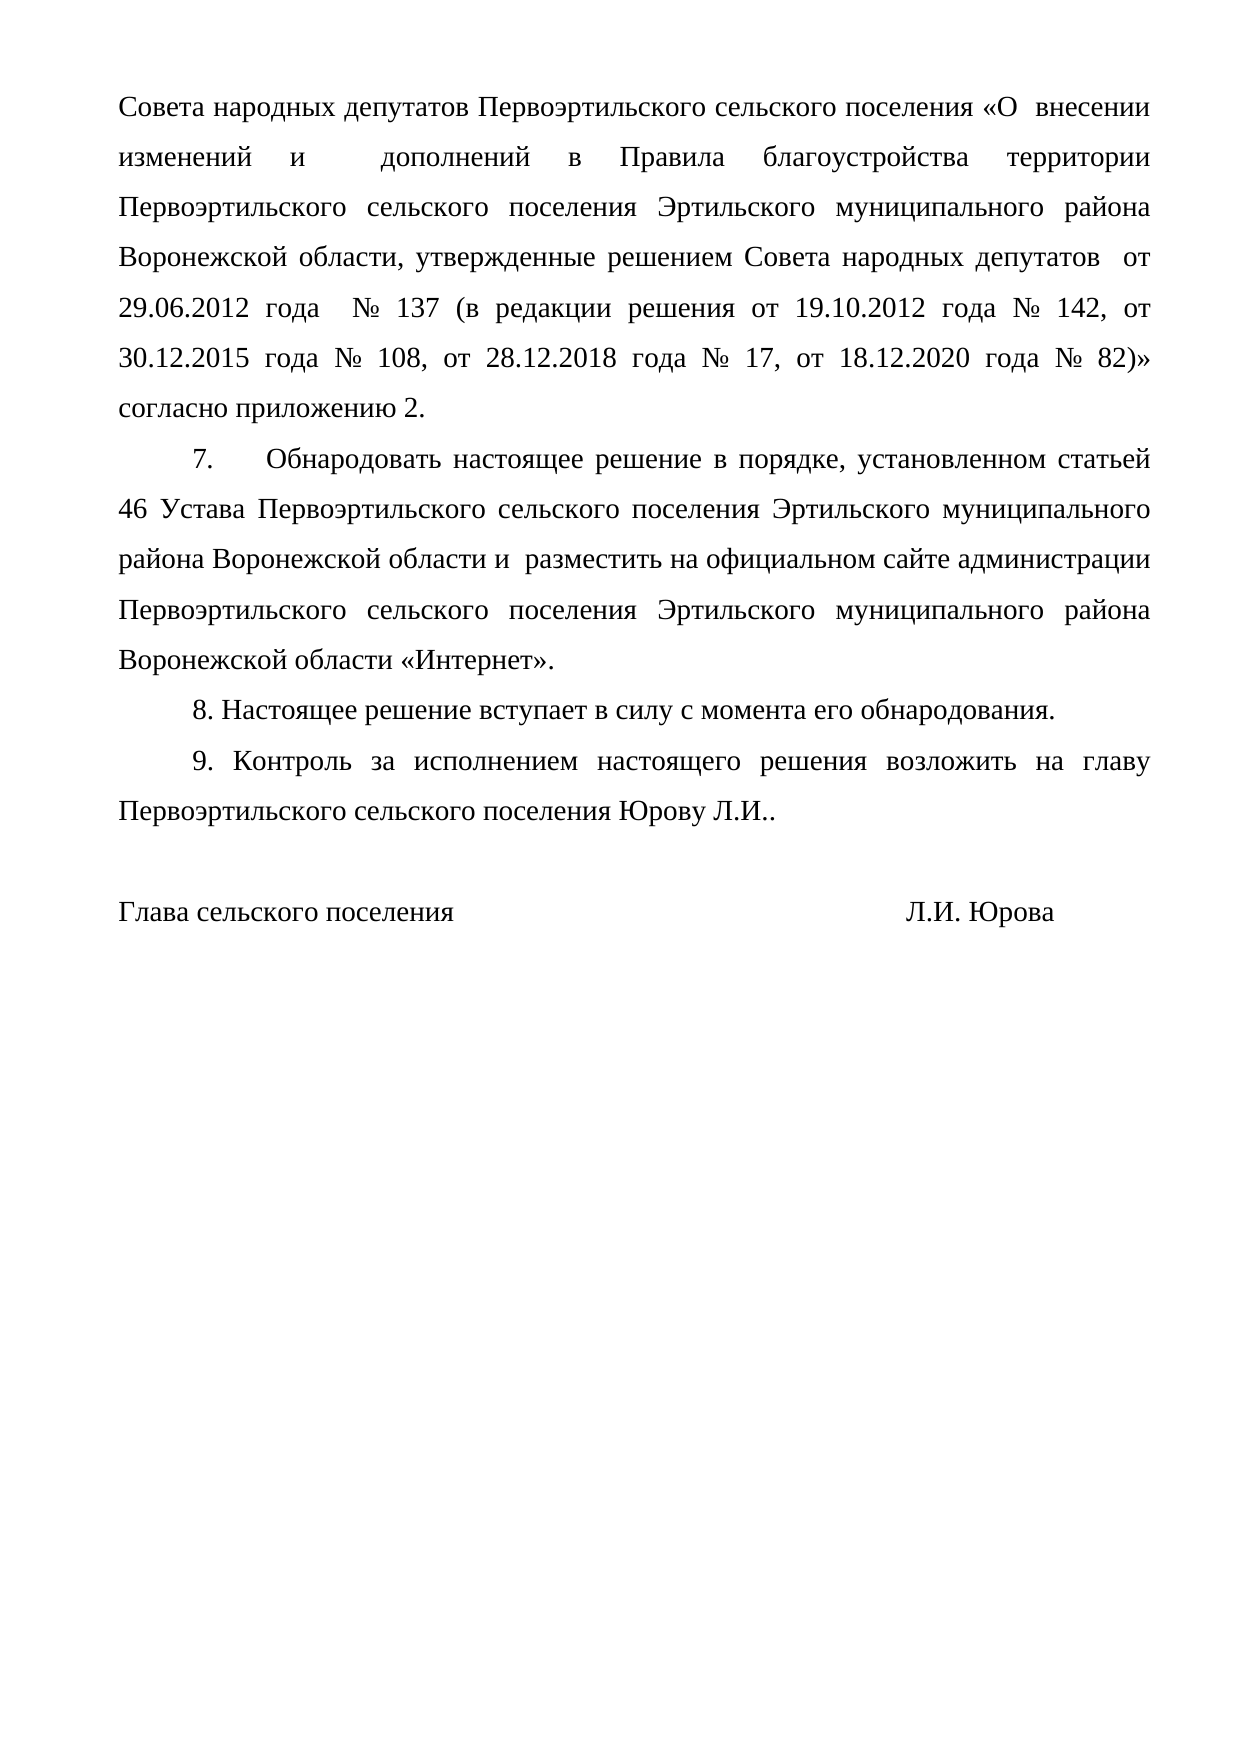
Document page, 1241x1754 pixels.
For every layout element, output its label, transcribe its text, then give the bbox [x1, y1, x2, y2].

text 9. Контроль за исполнением настоящего решения возложить на главу Первоэртильского сельского поселения Юрову Л.И.. [118, 743, 1152, 827]
text 8. Настоящее решение вступает в силу с момента его обнародования. [118, 692, 1152, 726]
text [118, 89, 1152, 424]
text 7. Обнародовать настоящее решение в порядке, установленном статьей 46 Устава Первоэртильского сельского поселения Эртильского муниципального района Воронежской области и разместить на официальном сайте администрации Первоэртильского сельского поселения Эртильского муниципального района Воронежской области «Интернет». [118, 441, 1152, 676]
text Глава сельского поселения Л.И. Юрова [118, 894, 1152, 927]
